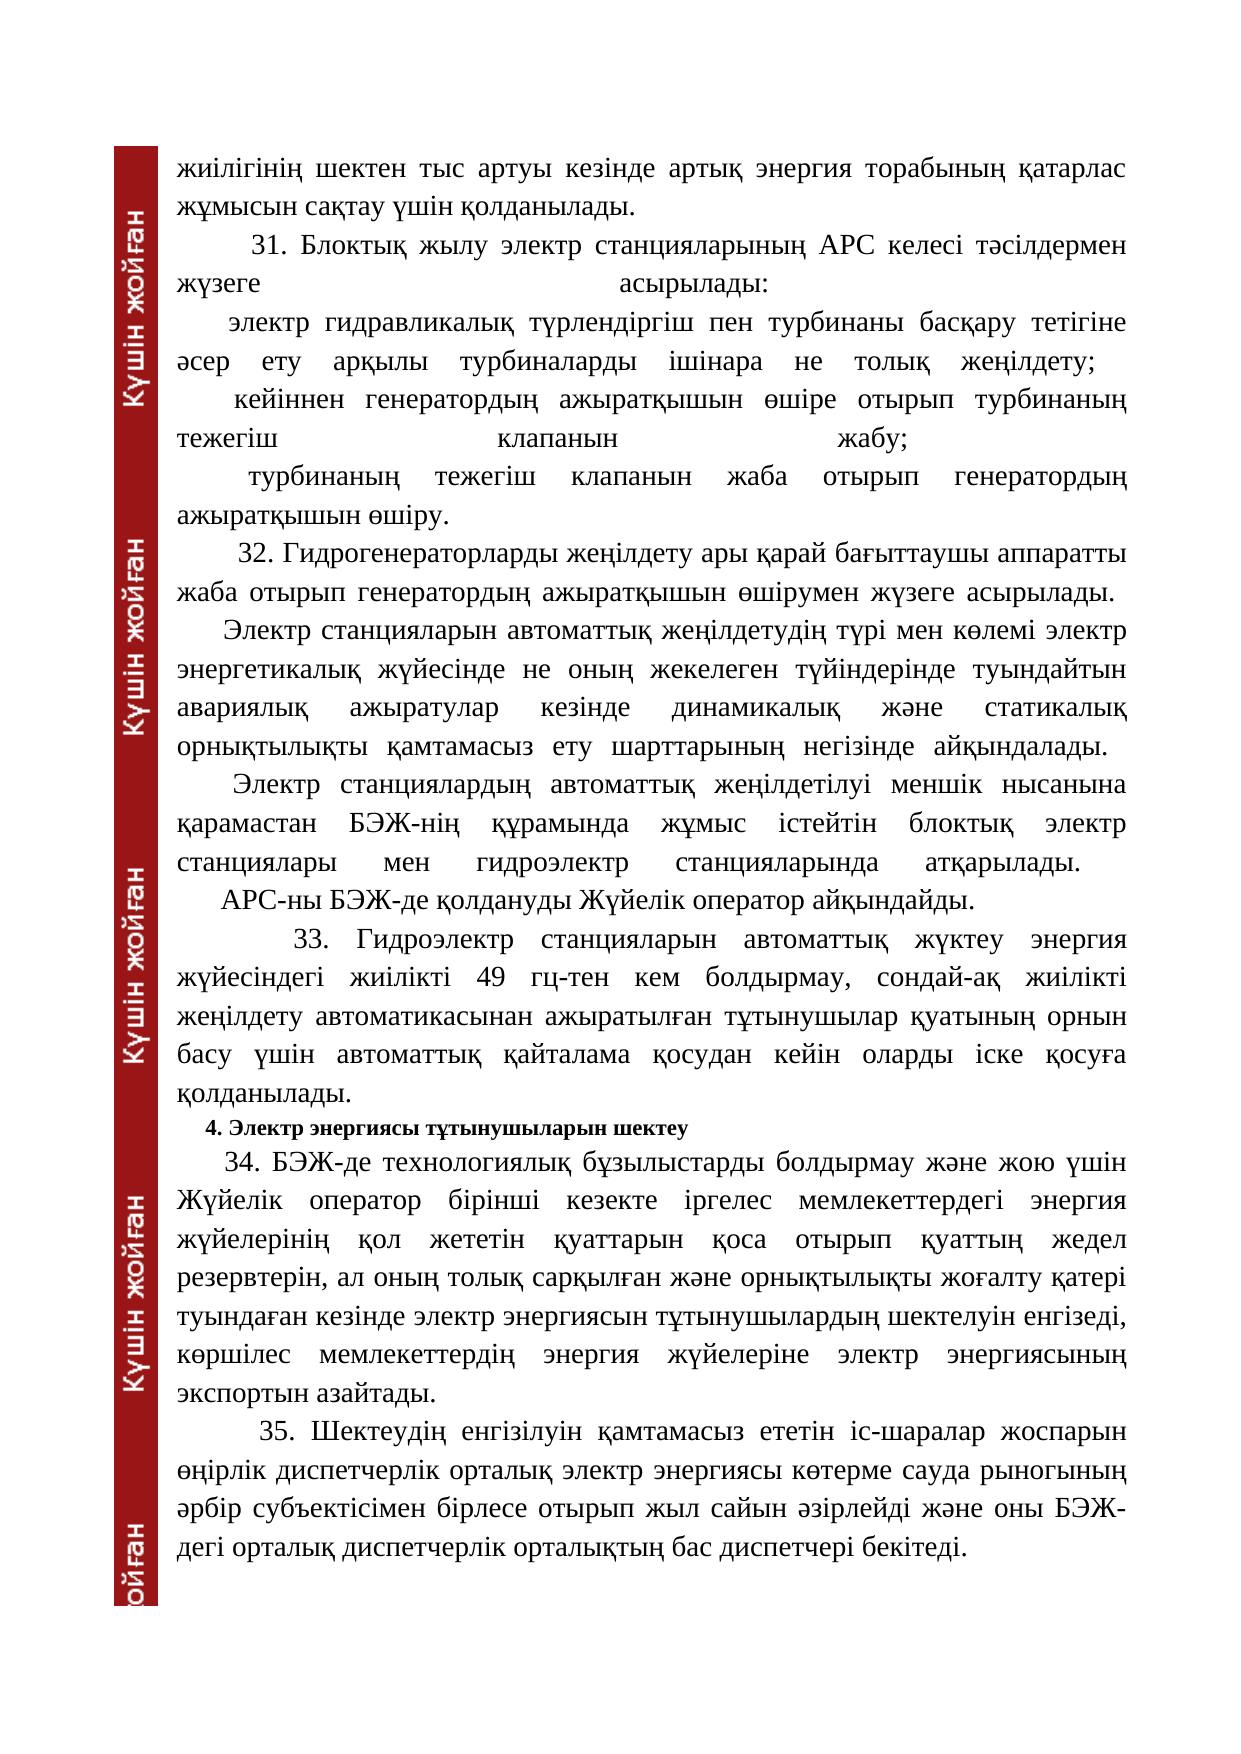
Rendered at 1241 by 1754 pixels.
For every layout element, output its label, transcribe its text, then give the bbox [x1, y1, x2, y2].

text 34. БЭЖ-де технологиялық бұзылыстарды болдырмау және жою үшін Жүйелік оператор бірінші кезекте іргелес мемлекеттердегі энергия жүйелерінің қол жететін қуаттарын қоса отырып қуаттың жедел резервтерін, ал оның толық сарқылған және орнықтылықты жоғалту қатері туындаған кезінде электр энергиясын тұтынушылардың шектелуін енгізеді, көршілес мемлекеттердің энергия жүйелеріне электр энергиясының экспортын азайтады. [112, 1144, 1128, 1408]
text 32. Гидрогенераторларды жеңілдету ары қарай бағыттаушы аппаратты жаба отырып генератордың ажыратқышын өшірумен жүзеге асырылады. Электр станцияларын автоматтық жеңілдетудің түрі мен көлемі электр энергетикалық жүйесінде не оның жекелеген түйіндерінде туындайтын авариялық ажыратулар кезінде динамикалық және статикалық орнықтылықты қамтамасыз ету шарттарының негізінде айқындалады. Электр станциялардың автоматтық жеңілдетілуі меншік нысанына қарамастан БЭЖ-нің құрамында жұмыс істейтін блоктық электр станциялары мен гидроэлектр станцияларында атқарылады. АРС-ны БЭЖ-де қолдануды Жүйелік оператор айқындайды. [112, 535, 1128, 916]
text 4. Электр энергиясы тұтынушыларын шектеу [112, 1113, 1128, 1140]
picture [114, 916, 158, 921]
picture [114, 146, 158, 150]
text 35. Шектеудің енгізілуін қамтамасыз ететін іс-шаралар жоспарын өңірлік диспетчерлік орталық электр энергиясы көтерме сауда рыногының әрбір субъектісімен бірлесе отырып жыл сайын әзірлейді және оны БЭЖ-дегі орталық диспетчерлік орталықтың бас диспетчері бекітеді. [112, 1413, 1128, 1563]
text 31. Блоктық жылу электр станцияларының АРС келесі тәсілдермен жүзеге асырылады: электр гидравликалық түрлендіргіш пен турбинаны басқару тетігіне әсер ету арқылы турбиналарды ішінара не толық жеңілдету; кейіннен генератордың ажыратқышын өшіре отырып турбинаның тежегіш клапанын жабу; турбинаның тежегіш клапанын жаба отырып генератордың ажыратқышын өшіру. [112, 227, 1128, 530]
picture [114, 1408, 158, 1413]
text 33. Гидроэлектр станцияларын автоматтық жүктеу энергия жүйесіндегі жиілікті 49 гц-тен кем болдырмау, сондай-ақ жиілікті жеңілдету автоматикасынан ажыратылған тұтынушылар қуатының орнын басу үшін автоматтық қайталама қосудан кейін оларды іске қосуға қолданылады. [112, 921, 1128, 1108]
picture [114, 222, 158, 227]
picture [114, 1108, 158, 1113]
picture [114, 1140, 158, 1144]
picture [114, 530, 158, 535]
picture [114, 1563, 158, 1606]
